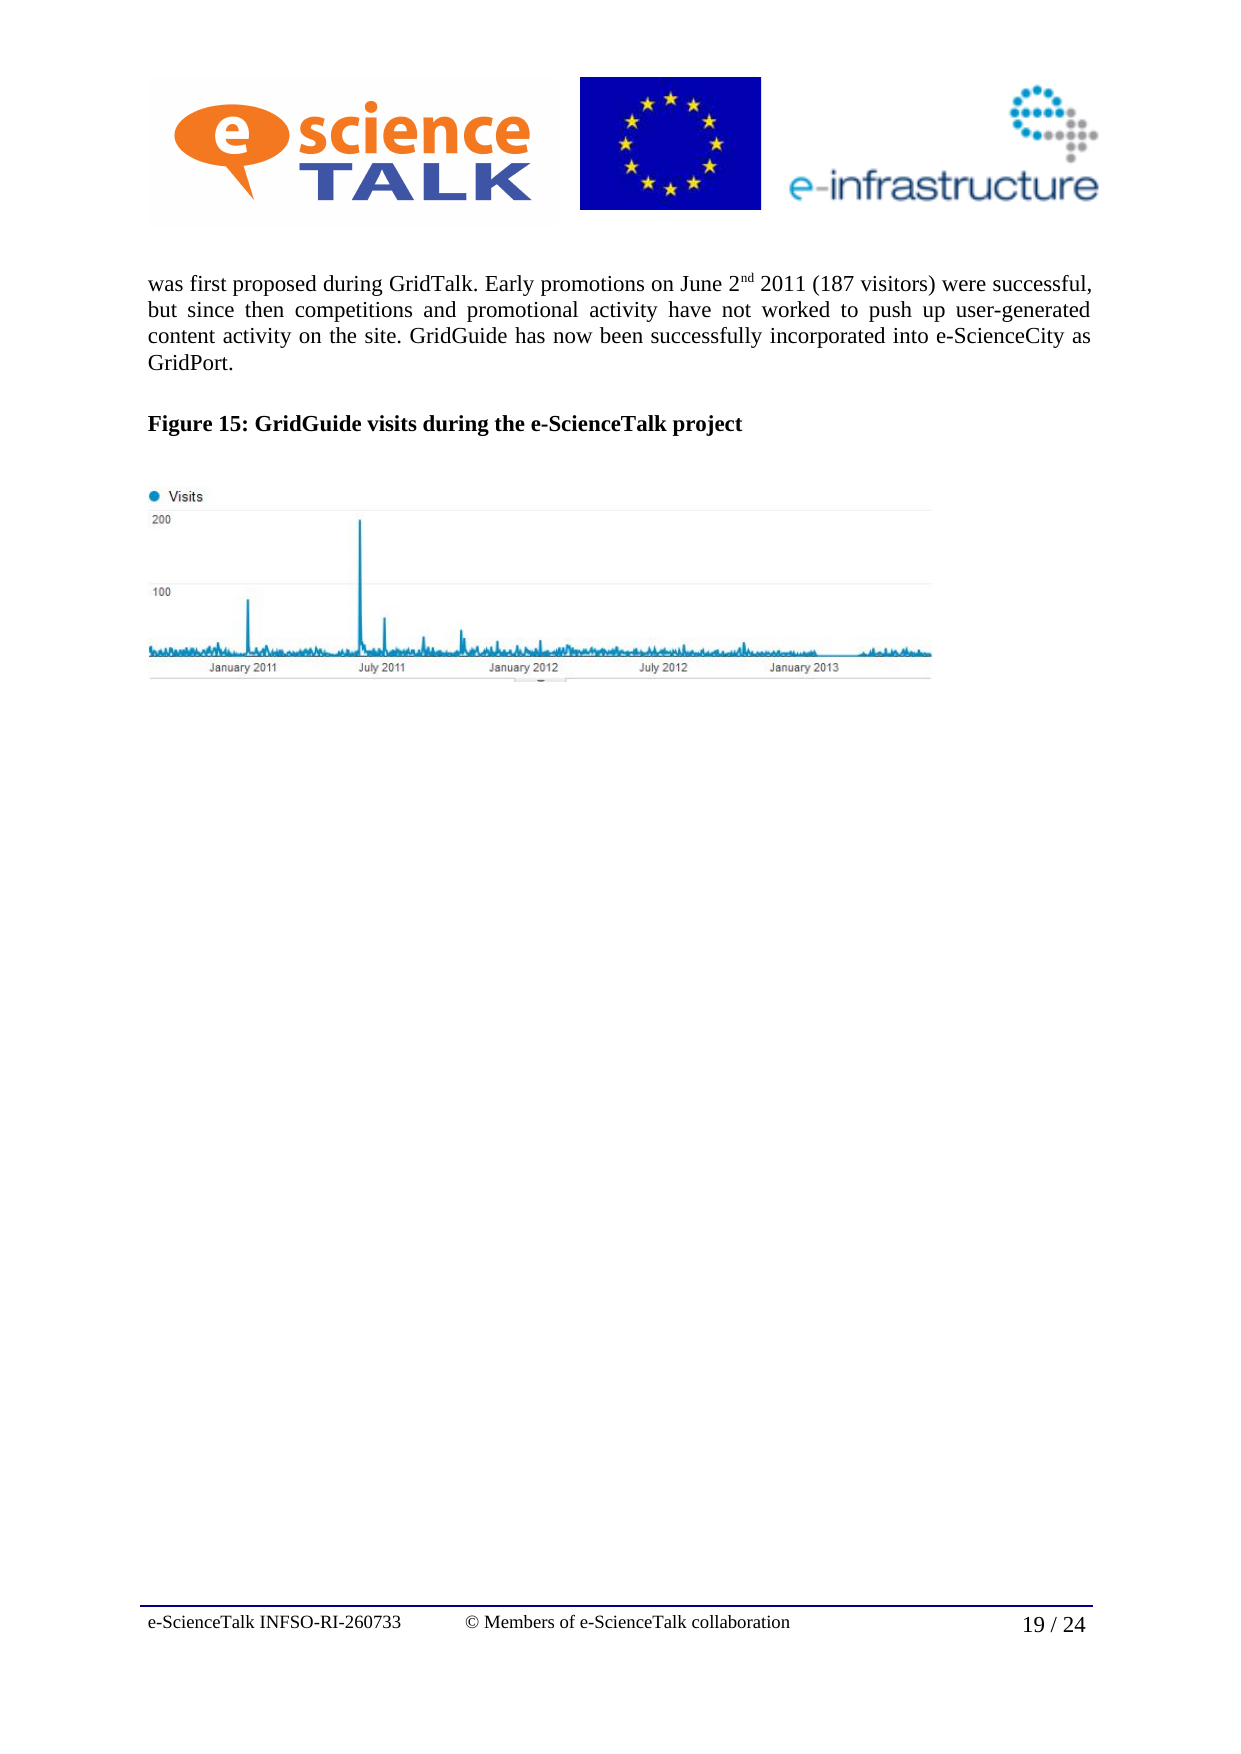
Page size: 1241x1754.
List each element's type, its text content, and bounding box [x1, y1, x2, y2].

picture [782, 77, 1107, 210]
picture [147, 77, 559, 227]
text Figure 15: GridGuide visits during the e-ScienceTalk project [148, 410, 1092, 436]
picture [147, 470, 941, 682]
picture [580, 77, 762, 210]
